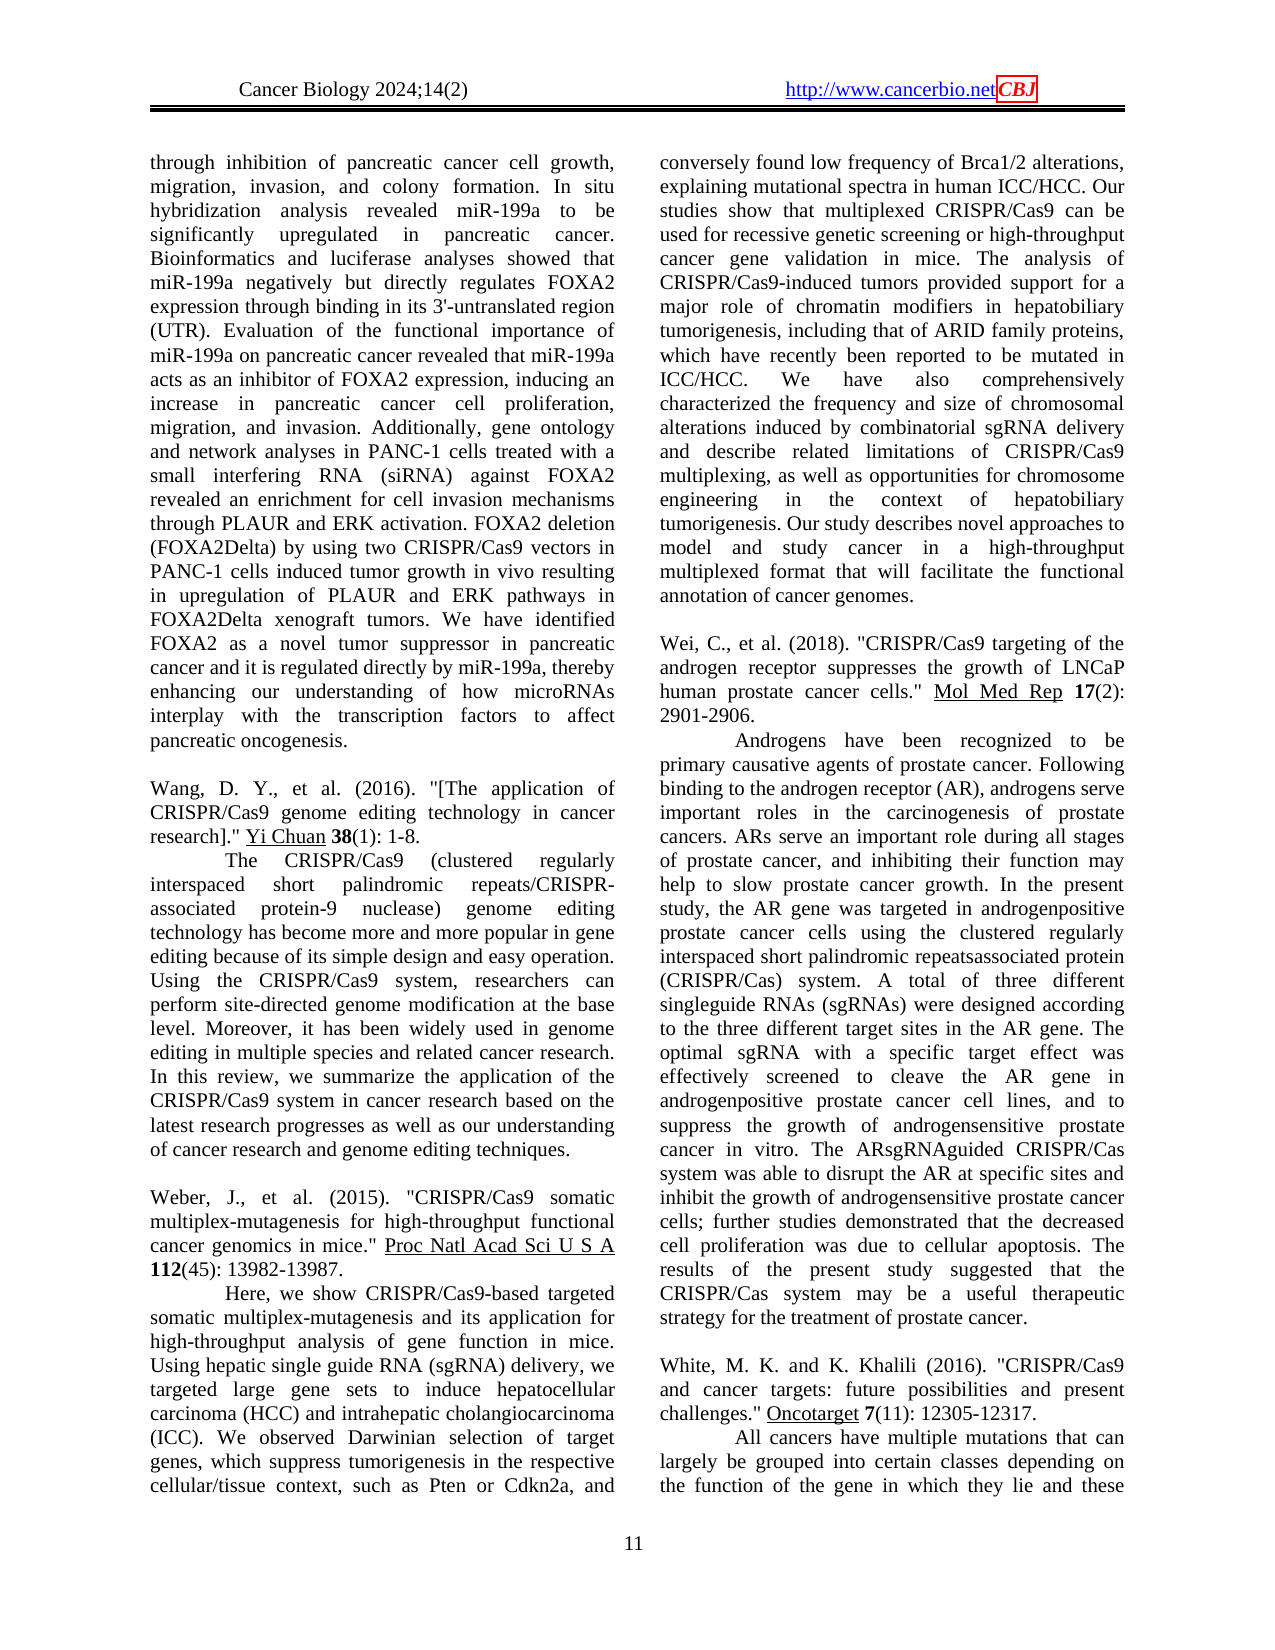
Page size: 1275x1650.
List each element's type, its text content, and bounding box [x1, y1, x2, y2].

text The CRISPR/Cas9 (clustered regularly interspaced short palindromic repeats/CRISPR-associated protein-9 nuclease) genome editing technology has become more and more popular in gene editing because of its simple design and easy operation. Using the CRISPR/Cas9 system, researchers can perform site-directed genome modification at the base level. Moreover, it has been widely used in genome editing in multiple species and related cancer research. In this review, we summarize the application of the CRISPR/Cas9 system in cancer research based on the latest research progresses as well as our understanding of cancer research and genome editing techniques. [150, 848, 615, 1161]
text Here, we show CRISPR/Cas9-based targeted somatic multiplex-mutagenesis and its application for high-throughput analysis of gene function in mice. Using hepatic single guide RNA (sgRNA) delivery, we targeted large gene sets to induce hepatocellular carcinoma (HCC) and intrahepatic cholangiocarcinoma (ICC). We observed Darwinian selection of target genes, which suppress tumorigenesis in the respective cellular/tissue context, such as Pten or Cdkn2a, and conversely found low frequency of Brca1/2 alterations, explaining mutational spectra in human ICC/HCC. Our studies show that multiplexed CRISPR/Cas9 can be used for recessive genetic screening or high-throughput cancer gene validation in mice. The analysis of CRISPR/Cas9-induced tumors provided support for a major role of chromatin modifiers in hepatobiliary tumorigenesis, including that of ARID family proteins, which have recently been reported to be mutated in ICC/HCC. We have also comprehensively characterized the frequency and size of chromosomal alterations induced by combinatorial sgRNA delivery and describe related limitations of CRISPR/Cas9 multiplexing, as well as opportunities for chromosome engineering in the context of hepatobiliary tumorigenesis. Our study describes novel approaches to model and study cancer in a high-throughput multiplexed format that will facilitate the functional annotation of cancer genomes. [659, 150, 1125, 607]
text Here, we show CRISPR/Cas9-based targeted somatic multiplex-mutagenesis and its application for high-throughput analysis of gene function in mice. Using hepatic single guide RNA (sgRNA) delivery, we targeted large gene sets to induce hepatocellular carcinoma (HCC) and intrahepatic cholangiocarcinoma (ICC). We observed Darwinian selection of target genes, which suppress tumorigenesis in the respective cellular/tissue context, such as Pten or Cdkn2a, and conversely found low frequency of Brca1/2 alterations, explaining mutational spectra in human ICC/HCC. Our studies show that multiplexed CRISPR/Cas9 can be used for recessive genetic screening or high-throughput cancer gene validation in mice. The analysis of CRISPR/Cas9-induced tumors provided support for a major role of chromatin modifiers in hepatobiliary tumorigenesis, including that of ARID family proteins, which have recently been reported to be mutated in ICC/HCC. We have also comprehensively characterized the frequency and size of chromosomal alterations induced by combinatorial sgRNA delivery and describe related limitations of CRISPR/Cas9 multiplexing, as well as opportunities for chromosome engineering in the context of hepatobiliary tumorigenesis. Our study describes novel approaches to model and study cancer in a high-throughput multiplexed format that will facilitate the functional annotation of cancer genomes. [150, 1281, 615, 1497]
text Wei, C., et al. (2018). "CRISPR/Cas9 targeting of the androgen receptor suppresses the growth of LNCaP human prostate cancer cells." Mol Med Rep 17(2): 2901-2906. [659, 631, 1125, 727]
text Androgens have been recognized to be primary causative agents of prostate cancer. Following binding to the androgen receptor (AR), androgens serve important roles in the carcinogenesis of prostate cancers. ARs serve an important role during all stages of prostate cancer, and inhibiting their function may help to slow prostate cancer growth. In the present study, the AR gene was targeted in androgenpositive prostate cancer cells using the clustered regularly interspaced short palindromic repeatsassociated protein (CRISPR/Cas) system. A total of three different singleguide RNAs (sgRNAs) were designed according to the three different target sites in the AR gene. The optimal sgRNA with a specific target effect was effectively screened to cleave the AR gene in androgenpositive prostate cancer cell lines, and to suppress the growth of androgensensitive prostate cancer in vitro. The ARsgRNAguided CRISPR/Cas system was able to disrupt the AR at specific sites and inhibit the growth of androgensensitive prostate cancer cells; further studies demonstrated that the decreased cell proliferation was due to cellular apoptosis. The results of the present study suggested that the CRISPR/Cas system may be a useful therapeutic strategy for the treatment of prostate cancer. [659, 727, 1125, 1329]
text Wang, D. Y., et al. (2016). "[The application of CRISPR/Cas9 genome editing technology in cancer research]." Yi Chuan 38(1): 1-8. [150, 776, 615, 848]
text Weber, J., et al. (2015). "CRISPR/Cas9 somatic multiplex-mutagenesis for high-throughput functional cancer genomics in mice." Proc Natl Acad Sci U S A 112(45): 13982-13987. [150, 1185, 615, 1281]
text White, M. K. and K. Khalili (2016). "CRISPR/Cas9 and cancer targets: future possibilities and present challenges." Oncotarget 7(11): 12305-12317. [659, 1353, 1125, 1425]
